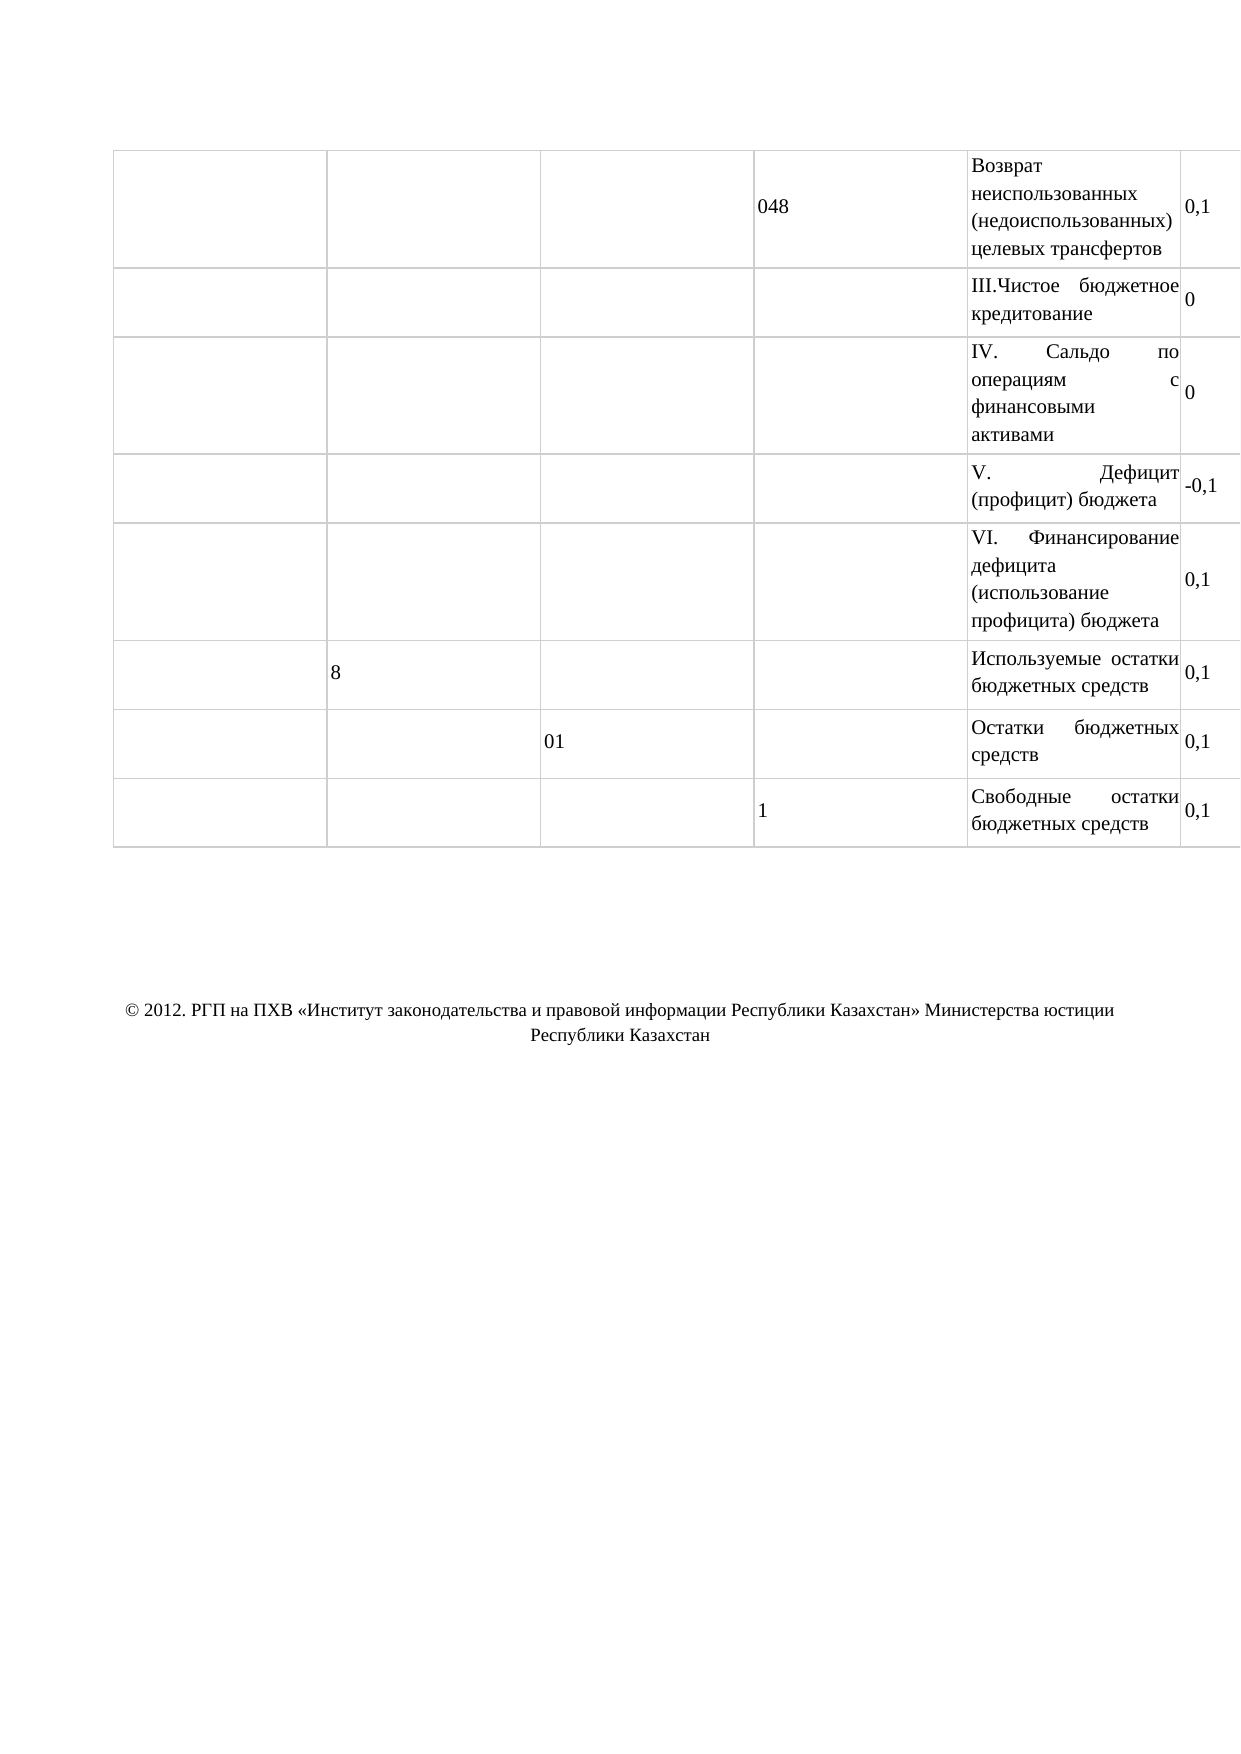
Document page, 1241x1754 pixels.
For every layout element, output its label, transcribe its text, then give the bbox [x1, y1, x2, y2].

table_cell Остатки бюджетных средств [968, 710, 1180, 777]
table_cell 8 [328, 641, 540, 708]
table_cell Возврат неиспользованных (недоиспользованных) целевых трансфертов [968, 151, 1180, 267]
text © 2012. РГП на ПХВ «Институт законодательства и правовой информации Республики Казахстан» Министерства юстиции Республики Казахстан [112, 999, 1128, 1045]
table_cell [541, 269, 753, 336]
table_cell III.Чистое бюджетное кредитование [968, 269, 1180, 336]
table_cell 0,1 [1181, 779, 1240, 846]
table_cell Свободные остатки бюджетных средств [968, 779, 1180, 846]
table_cell [114, 524, 326, 639]
table_cell [328, 338, 540, 453]
table_cell [755, 710, 967, 777]
table_cell [328, 710, 540, 777]
table_cell [755, 524, 967, 639]
table_cell Используемые остатки бюджетных средств [968, 641, 1180, 708]
table_cell [114, 151, 326, 267]
table_cell [755, 641, 967, 708]
table_cell 0 [1181, 269, 1240, 336]
table_cell [755, 338, 967, 453]
table_cell [114, 455, 326, 522]
table_cell [114, 779, 326, 846]
table_cell [328, 151, 540, 267]
table_cell [328, 455, 540, 522]
table_cell [755, 455, 967, 522]
table_cell [114, 338, 326, 453]
table_cell [541, 779, 753, 846]
table_cell [541, 455, 753, 522]
table_cell [328, 779, 540, 846]
table_cell [541, 151, 753, 267]
table_cell [328, 269, 540, 336]
table_cell [541, 641, 753, 708]
table_cell VI. Финансирование дефицита (использование профицита) бюджета [968, 524, 1180, 639]
table_cell 0,1 [1181, 710, 1240, 777]
table_cell 0 [1181, 338, 1240, 453]
table_cell IV. Сальдо по операциям с финансовыми активами [968, 338, 1180, 453]
table_cell 0,1 [1181, 524, 1240, 639]
table_cell [328, 524, 540, 639]
table_cell [114, 710, 326, 777]
table_cell 0,1 [1181, 151, 1240, 267]
table_cell [755, 269, 967, 336]
table_cell 048 [755, 151, 967, 267]
table_cell V. Дефицит (профицит) бюджета [968, 455, 1180, 522]
table_cell [114, 269, 326, 336]
table_cell 01 [541, 710, 753, 777]
table_cell 1 [755, 779, 967, 846]
table_cell 0,1 [1181, 641, 1240, 708]
table_cell -0,1 [1181, 455, 1240, 522]
table_cell [541, 338, 753, 453]
table_cell [541, 524, 753, 639]
table_cell [114, 641, 326, 708]
